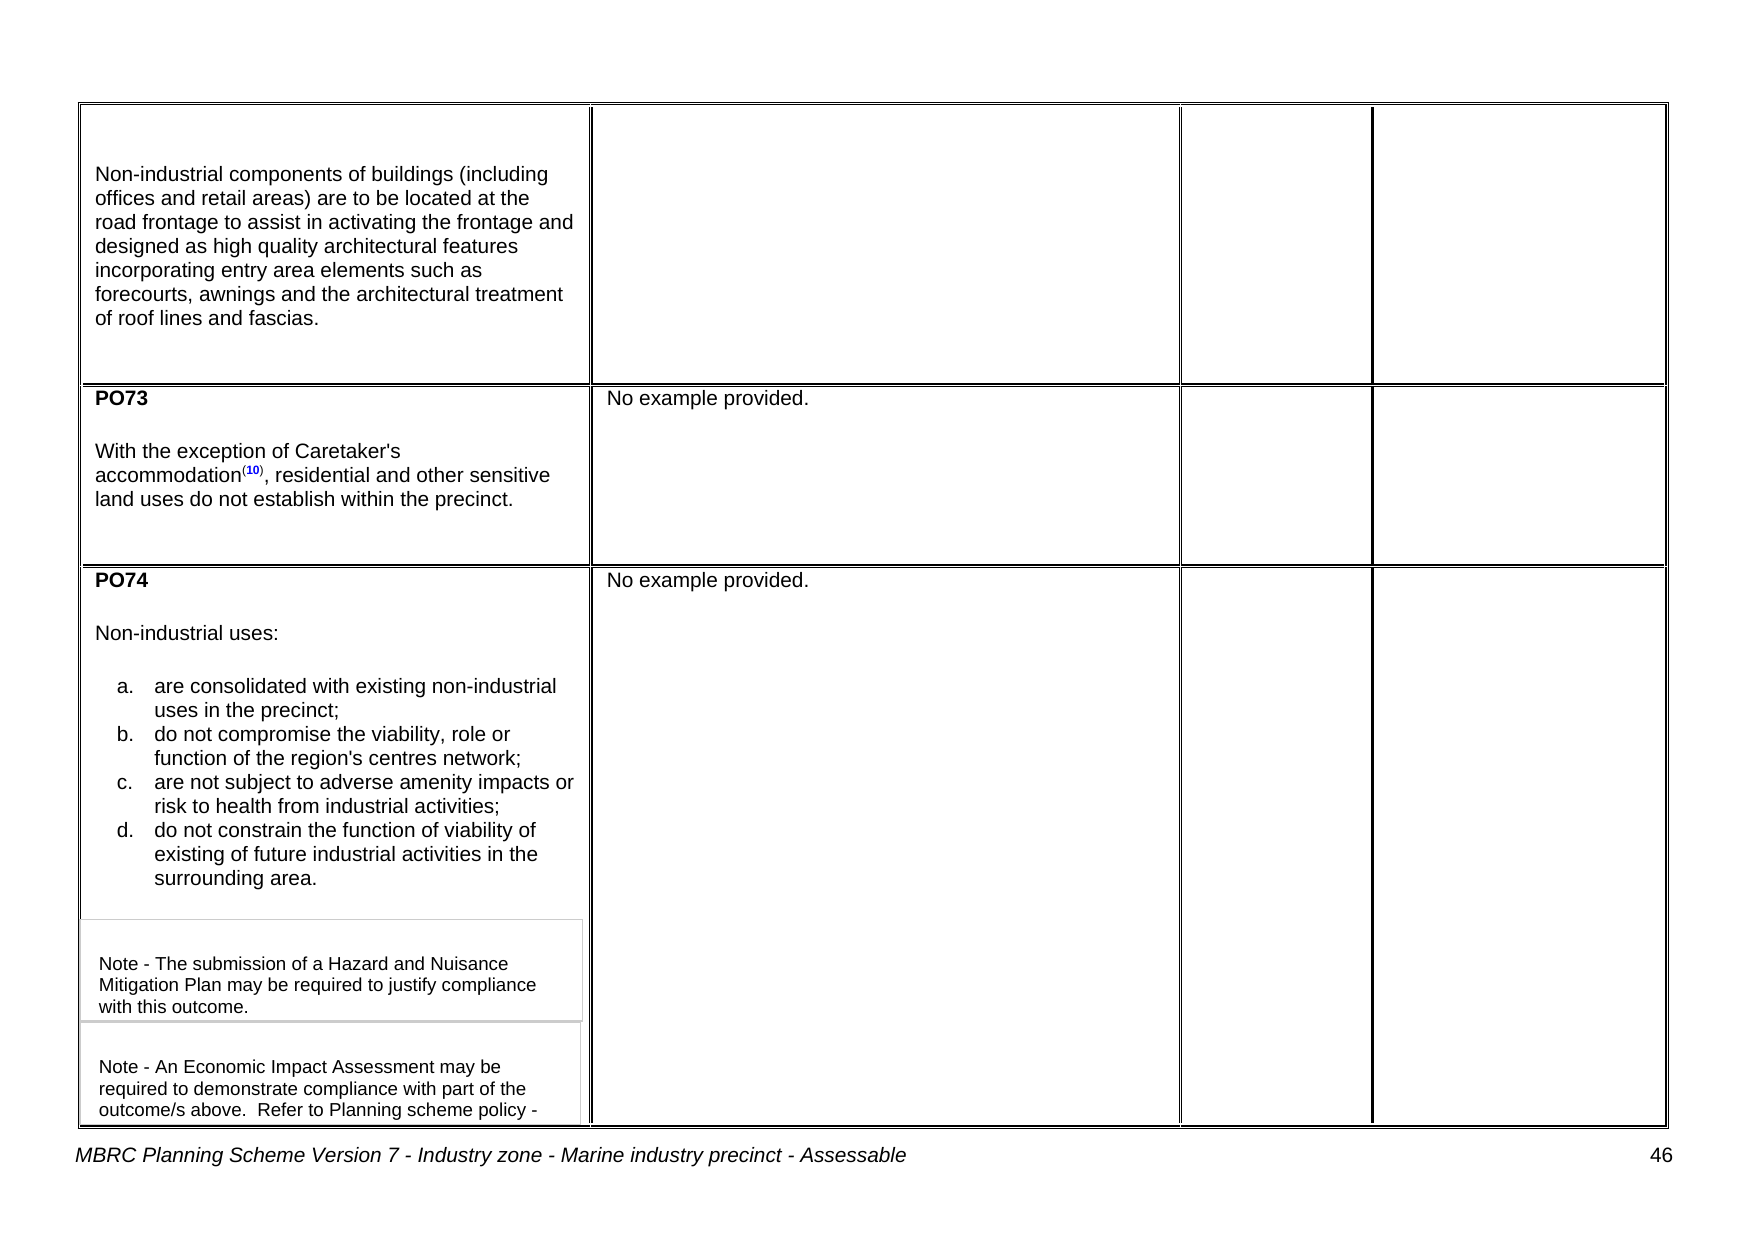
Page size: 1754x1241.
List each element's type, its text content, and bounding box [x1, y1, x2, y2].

table_cell [1372, 564, 1666, 1125]
table_cell No example provided. [593, 387, 1179, 564]
table_cell [1181, 105, 1372, 383]
table_cell PO73 With the exception of Caretaker's accommodation(10), residential and other sensitive land uses do not establish within the precinct. [81, 383, 589, 564]
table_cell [81, 564, 591, 1125]
table_cell [1372, 105, 1665, 383]
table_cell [591, 105, 1181, 383]
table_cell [79, 103, 591, 383]
table_cell [1182, 387, 1371, 564]
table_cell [591, 568, 1181, 1125]
table_cell [1374, 383, 1666, 564]
table_cell [1181, 568, 1372, 1125]
